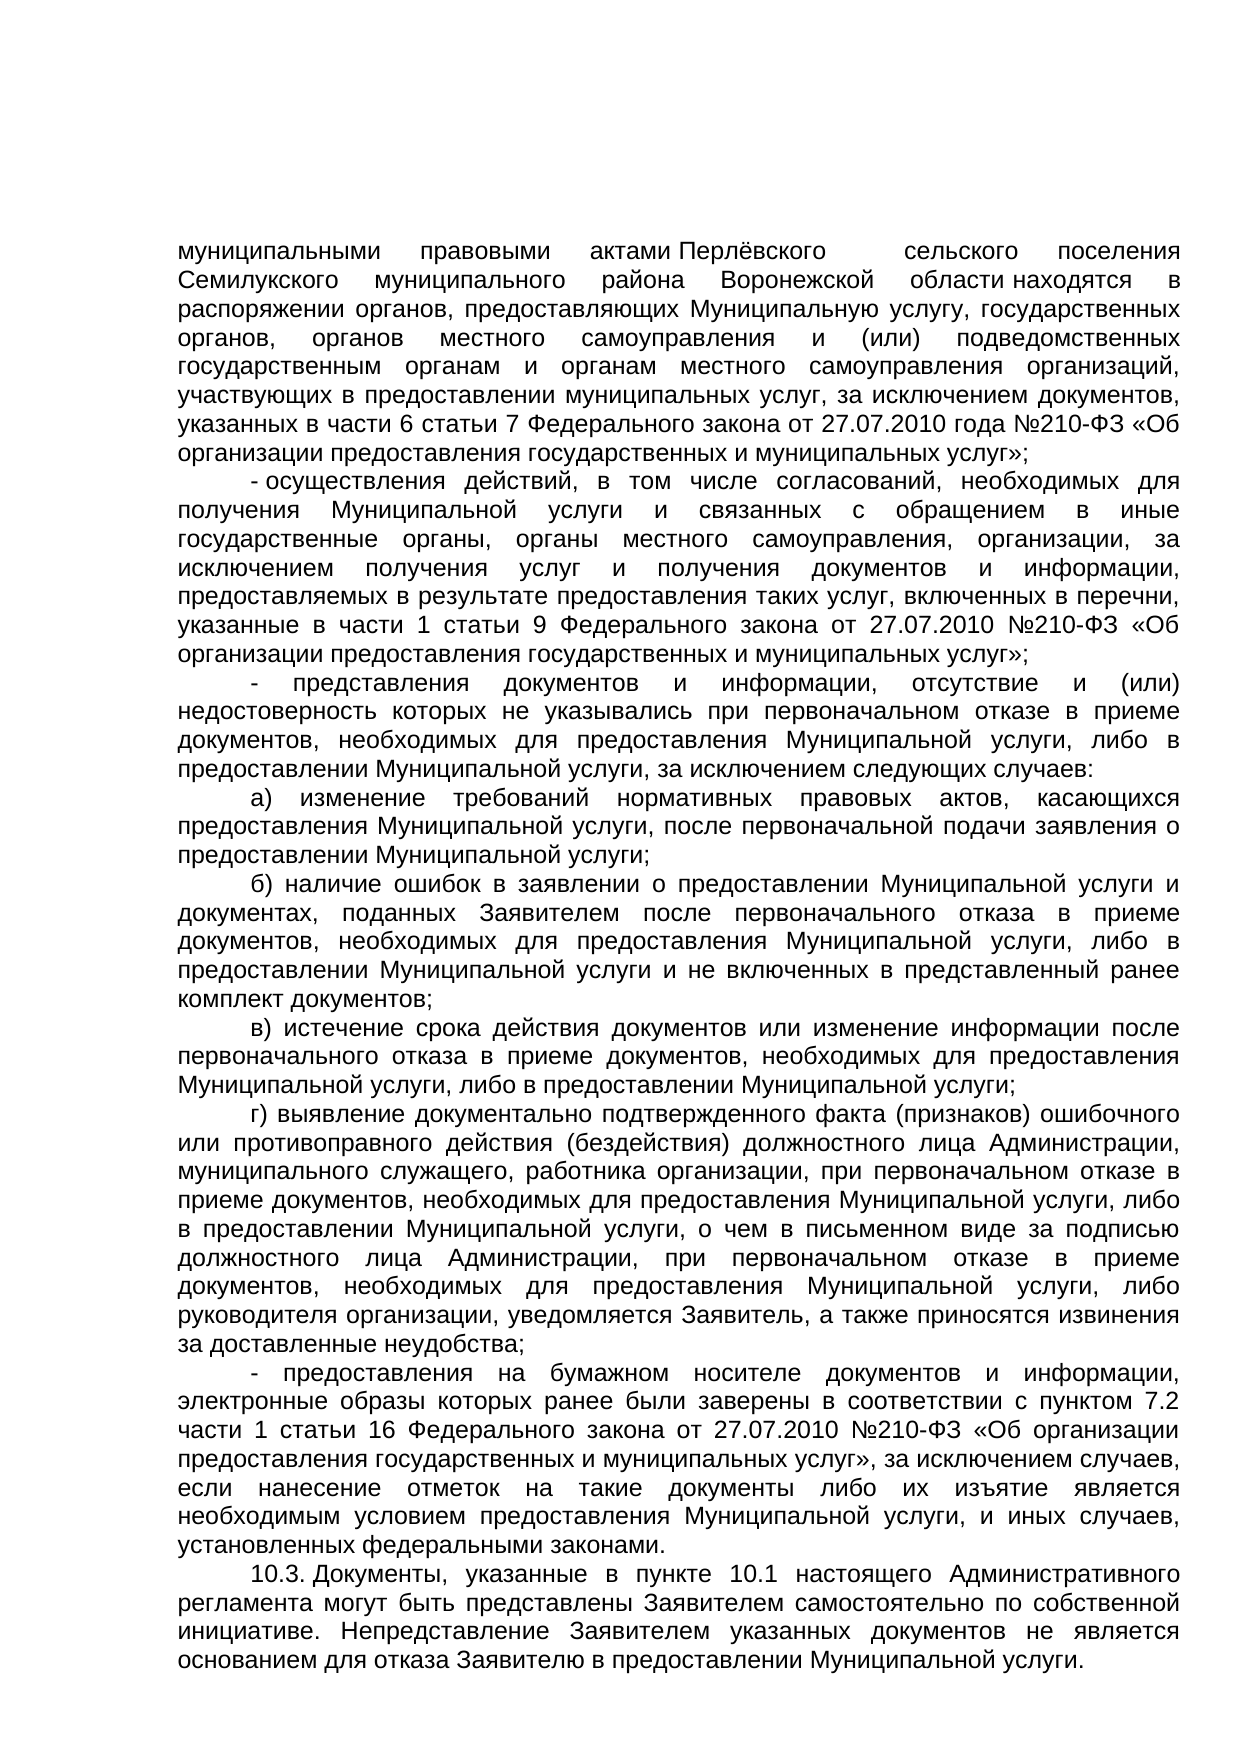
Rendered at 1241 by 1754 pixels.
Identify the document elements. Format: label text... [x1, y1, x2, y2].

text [177, 236, 1181, 466]
text б) наличие ошибок в заявлении о предоставлении Муниципальной услуги и документах, поданных Заявителем после первоначального отказа в приеме документов, необходимых для предоставления Муниципальной услуги, либо в предоставлении Муниципальной услуги и не включенных в представленный ранее комплект документов; [177, 869, 1181, 1012]
text - представления документов и информации, отсутствие и (или) недостоверность которых не указывались при первоначальном отказе в приеме документов, необходимых для предоставления Муниципальной услуги, либо в предоставлении Муниципальной услуги, за исключением следующих случаев: [177, 667, 1181, 782]
text г) выявление документально подтвержденного факта (признаков) ошибочного или противоправного действия (бездействия) должностного лица Администрации, муниципального служащего, работника организации, при первоначальном отказе в приеме документов, необходимых для предоставления Муниципальной услуги, либо в предоставлении Муниципальной услуги, о чем в письменном виде за подписью должностного лица Администрации, при первоначальном отказе в приеме документов, необходимых для предоставления Муниципальной услуги, либо руководителя организации, уведомляется Заявитель, а также приносятся извинения за доставленные неудобства; [177, 1099, 1181, 1357]
text - предоставления на бумажном носителе документов и информации, электронные образы которых ранее были заверены в соответствии с пунктом 7.2 части 1 статьи 16 Федерального закона от 27.07.2010 №210-ФЗ «Об организации предоставления государственных и муниципальных услуг», за исключением случаев, если нанесение отметок на такие документы либо их изъятие является необходимым условием предоставления Муниципальной услуги, и иных случаев, установленных федеральными законами. [177, 1357, 1181, 1559]
text а) изменение требований нормативных правовых актов, касающихся предоставления Муниципальной услуги, после первоначальной подачи заявления о предоставлении Муниципальной услуги; [177, 782, 1181, 869]
text 10.3. Документы, указанные в пункте 10.1 настоящего Административного регламента могут быть представлены Заявителем самостоятельно по собственной инициативе. Непредставление Заявителем указанных документов не является основанием для отказа Заявителю в предоставлении Муниципальной услуги. [177, 1559, 1181, 1674]
text в) истечение срока действия документов или изменение информации после первоначального отказа в приеме документов, необходимых для предоставления Муниципальной услуги, либо в предоставлении Муниципальной услуги; [177, 1012, 1181, 1099]
text - осуществления действий, в том числе согласований, необходимых для получения Муниципальной услуги и связанных с обращением в иные государственные органы, органы местного самоуправления, организации, за исключением получения услуг и получения документов и информации, предоставляемых в результате предоставления таких услуг, включенных в перечни, указанные в части 1 статьи 9 Федерального закона от 27.07.2010 №210-ФЗ «Об организации предоставления государственных и муниципальных услуг»; [177, 466, 1181, 667]
